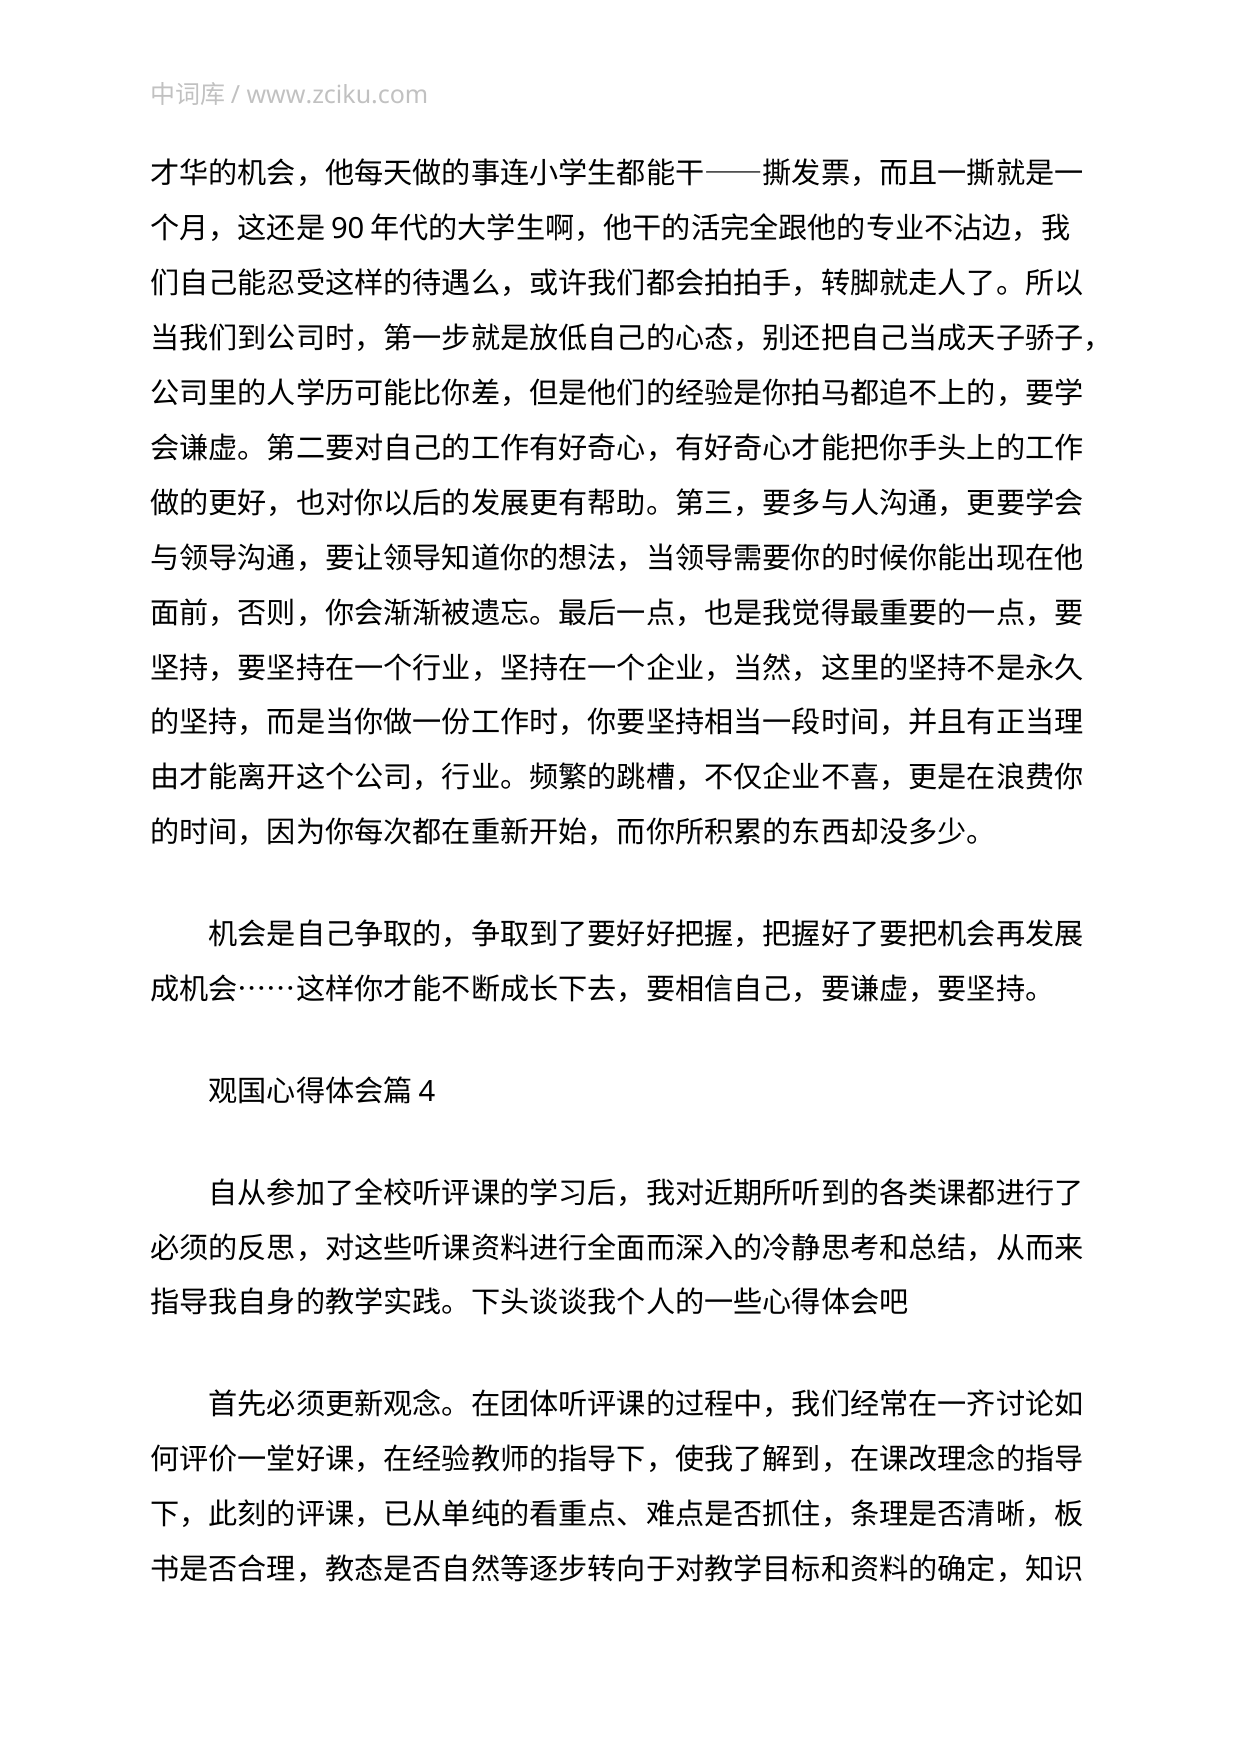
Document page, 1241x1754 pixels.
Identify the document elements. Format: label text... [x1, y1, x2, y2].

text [150, 150, 1090, 851]
text 观国心得体会篇4 [150, 1067, 1090, 1110]
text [150, 1381, 1090, 1588]
text 机会是自己争取的，争取到了要好好把握，把握好了要把机会再发展成机会……这样你才能不断成长下去，要相信自己，要谦虚，要坚持。 [150, 911, 1090, 1008]
text 自从参加了全校听评课的学习后，我对近期所听到的各类课都进行了必须的反思，对这些听课资料进行全面而深入的冷静思考和总结，从而来指导我自身的教学实践。下头谈谈我个人的一些心得体会吧 [150, 1169, 1090, 1321]
